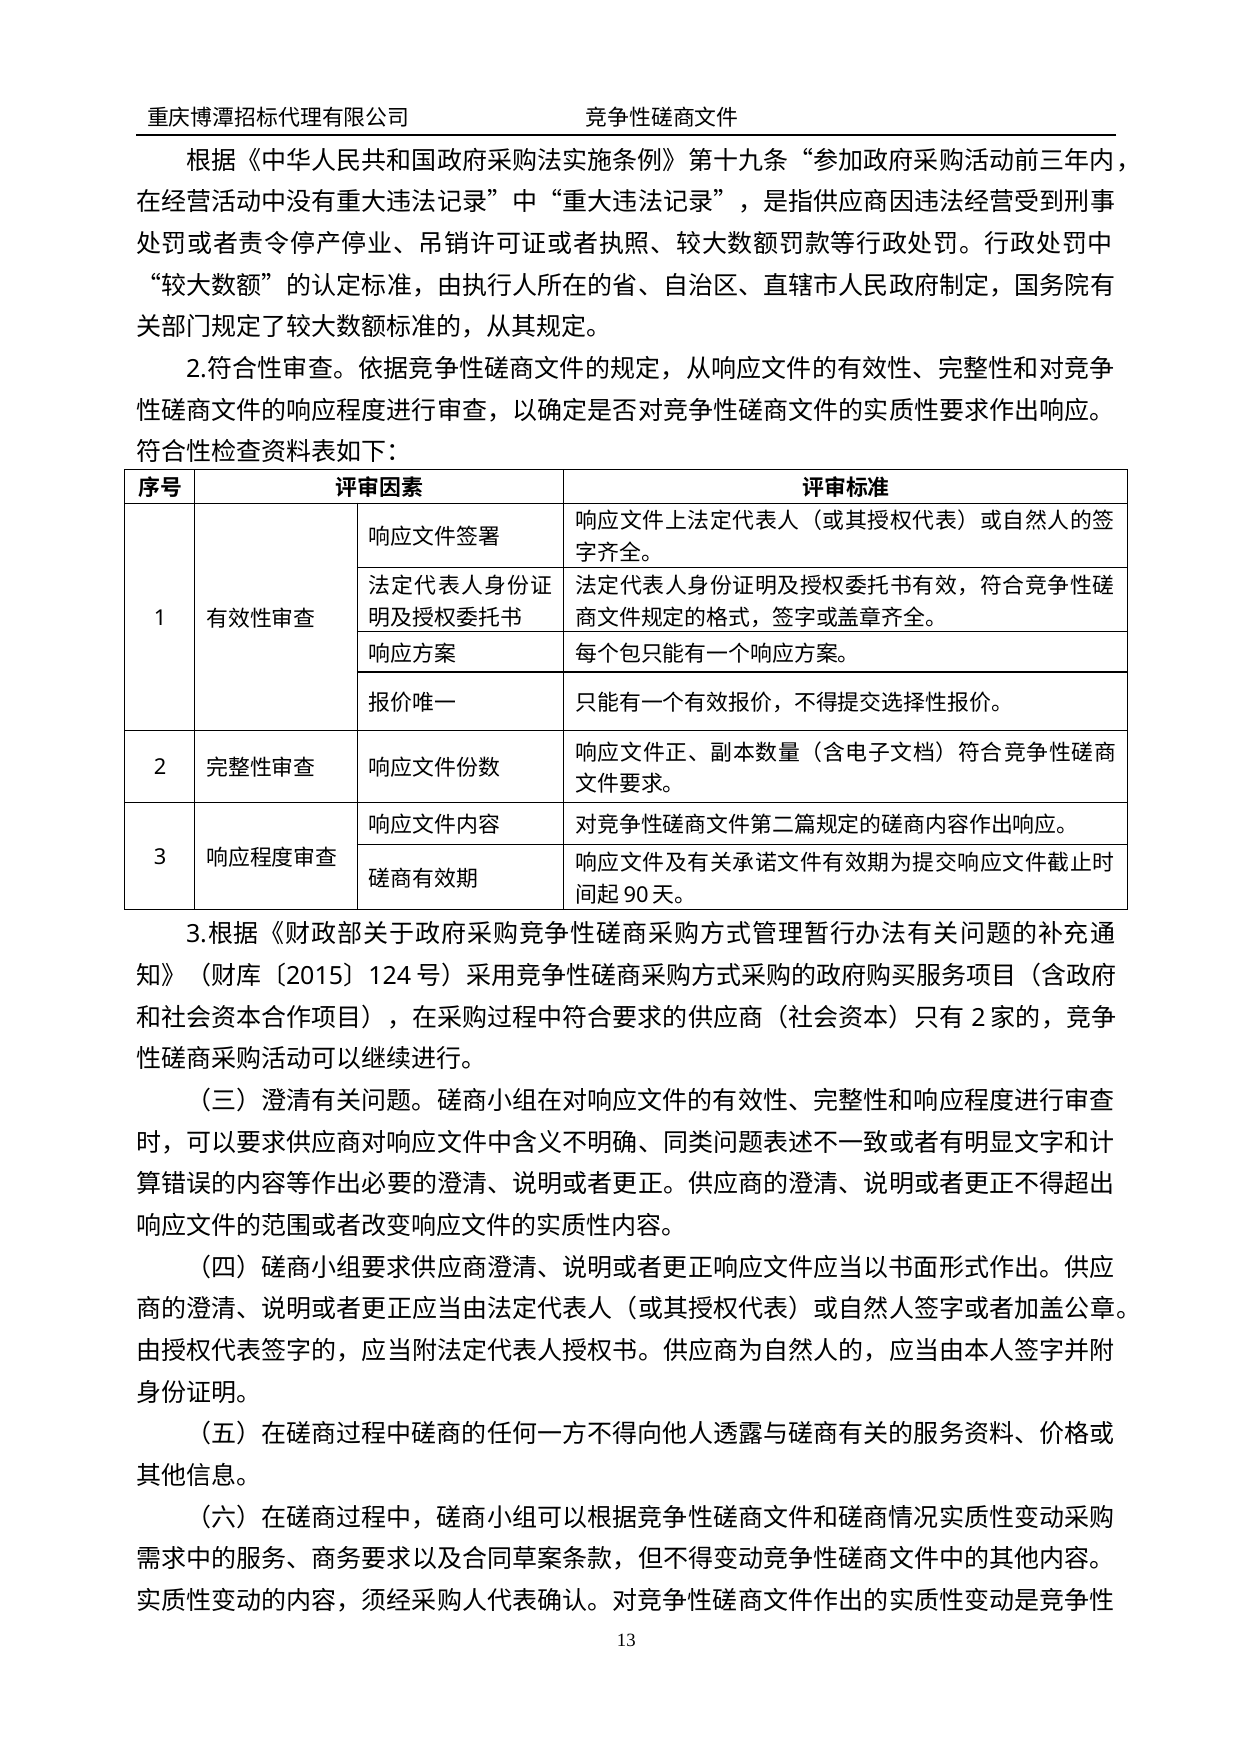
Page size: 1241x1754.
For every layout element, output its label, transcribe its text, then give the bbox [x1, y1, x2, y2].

text （三）澄清有关问题。磋商小组在对响应文件的有效性、完整性和响应程度进行审查时，可以要求供应商对响应文件中含义不明确、同类问题表述不一致或者有明显文字和计算错误的内容等作出必要的澄清、说明或者更正。供应商的澄清、说明或者更正不得超出响应文件的范围或者改变响应文件的实质性内容。 [136, 1076, 1116, 1243]
table_header 评审标准 [564, 470, 1127, 502]
text 3.根据《财政部关于政府采购竞争性磋商采购方式管理暂行办法有关问题的补充通知》（财库〔2015〕124号）采用竞争性磋商采购方式采购的政府购买服务项目（含政府和社会资本合作项目），在采购过程中符合要求的供应商（社会资本）只有2家的，竞争性磋商采购活动可以继续进行。 [136, 910, 1116, 1076]
table_cell 磋商有效期 [358, 845, 563, 908]
table_cell 2 [125, 731, 194, 802]
table_cell 有效性审查 [195, 504, 357, 730]
table_cell 3 [125, 803, 194, 908]
table_header 评审因素 [195, 470, 563, 502]
table_cell 响应程度审查 [195, 803, 357, 908]
table_header 序号 [125, 470, 194, 502]
table_cell 每个包只能有一个响应方案。 [564, 632, 1127, 671]
table_cell 报价唯一 [358, 673, 563, 730]
table_cell 响应文件份数 [358, 731, 563, 802]
table_cell 法定代表人身份证明及授权委托书 [358, 568, 563, 631]
table_cell 响应文件正、副本数量（含电子文档）符合竞争性磋商文件要求。 [564, 731, 1127, 802]
table_cell 法定代表人身份证明及授权委托书有效，符合竞争性磋商文件规定的格式，签字或盖章齐全。 [564, 568, 1127, 631]
table_cell 1 [125, 504, 194, 730]
table_cell 响应文件及有关承诺文件有效期为提交响应文件截止时间起90天。 [564, 845, 1127, 908]
table_cell 响应方案 [358, 632, 563, 671]
text （五）在磋商过程中磋商的任何一方不得向他人透露与磋商有关的服务资料、价格或其他信息。 [136, 1409, 1116, 1493]
text 根据《中华人民共和国政府采购法实施条例》第十九条“参加政府采购活动前三年内，在经营活动中没有重大违法记录”中“重大违法记录”，是指供应商因违法经营受到刑事处罚或者责令停产停业、吊销许可证或者执照、较大数额罚款等行政处罚。行政处罚中“较大数额”的认定标准，由执行人所在的省、自治区、直辖市人民政府制定，国务院有关部门规定了较大数额标准的，从其规定。 [136, 136, 1116, 344]
table_cell 响应文件上法定代表人（或其授权代表）或自然人的签字齐全。 [564, 504, 1127, 567]
table_cell 完整性审查 [195, 731, 357, 802]
table_cell 对竞争性磋商文件第二篇规定的磋商内容作出响应。 [564, 803, 1127, 844]
table_cell 只能有一个有效报价，不得提交选择性报价。 [564, 673, 1127, 730]
table_cell 响应文件内容 [358, 803, 563, 844]
text 2.符合性审查。依据竞争性磋商文件的规定，从响应文件的有效性、完整性和对竞争性磋商文件的响应程度进行审查，以确定是否对竞争性磋商文件的实质性要求作出响应。符合性检查资料表如下： [136, 344, 1116, 469]
text （四）磋商小组要求供应商澄清、说明或者更正响应文件应当以书面形式作出。供应商的澄清、说明或者更正应当由法定代表人（或其授权代表）或自然人签字或者加盖公章。由授权代表签字的，应当附法定代表人授权书。供应商为自然人的，应当由本人签字并附身份证明。 [136, 1243, 1116, 1409]
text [136, 1493, 1116, 1618]
table_cell 响应文件签署 [358, 504, 563, 567]
